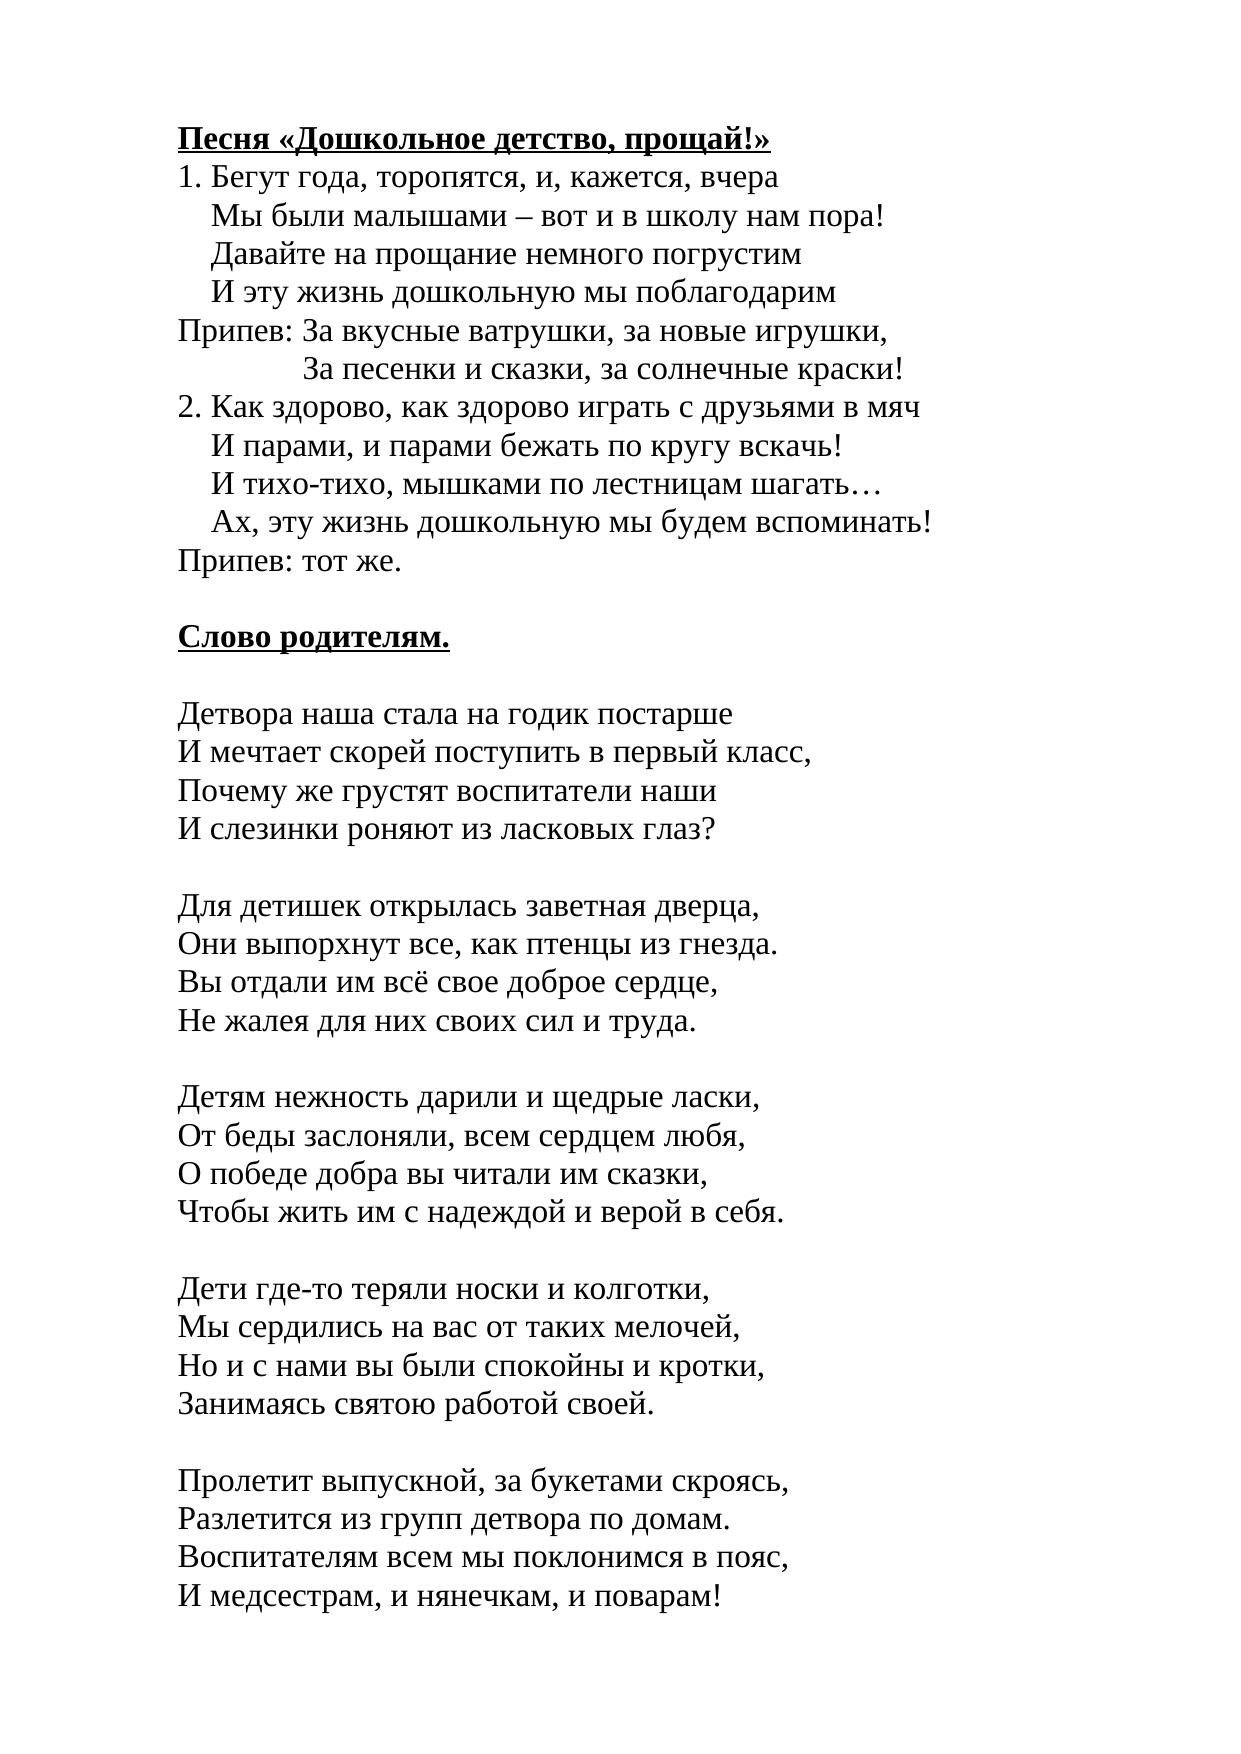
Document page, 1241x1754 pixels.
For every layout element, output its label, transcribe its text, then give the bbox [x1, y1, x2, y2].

text 1. Бегут года, торопятся, и, кажется, вчера [177, 156, 1152, 195]
text Для детишек открылась заветная дверца, [177, 885, 1152, 923]
text От беды заслоняли, всем сердцем любя, [177, 1115, 1152, 1153]
text И парами, и парами бежать по кругу вскачь! [177, 425, 1152, 463]
text И эту жизнь дошкольную мы поблагодарим [177, 271, 1152, 310]
text И медсестрам, и нянечкам, и поварам! [177, 1575, 1152, 1613]
text Слово родителям. [177, 616, 1152, 655]
text О победе добра вы читали им сказки, [177, 1153, 1152, 1191]
text 2. Как здорово, как здорово играть с друзьями в мяч [177, 386, 1152, 425]
text Занимаясь святою работой своей. [177, 1383, 1152, 1421]
text И мечтает скорей поступить в первый класс, [177, 731, 1152, 770]
text Припев: тот же. [177, 540, 1152, 578]
text Дети где-то теряли носки и колготки, [177, 1268, 1152, 1306]
text Детвора наша стала на годик постарше [177, 693, 1152, 731]
text Но и с нами вы были спокойны и кротки, [177, 1345, 1152, 1383]
text Мы сердились на вас от таких мелочей, [177, 1306, 1152, 1345]
text И тихо-тихо, мышками по лестницам шагать… [177, 463, 1152, 501]
text И слезинки роняют из ласковых глаз? [177, 808, 1152, 846]
text Почему же грустят воспитатели наши [177, 770, 1152, 808]
text Припев: За вкусные ватрушки, за новые игрушки, [177, 310, 1152, 348]
text Детям нежность дарили и щедрые ласки, [177, 1076, 1152, 1115]
text Мы были малышами – вот и в школу нам пора! [177, 195, 1152, 233]
text Не жалея для них своих сил и труда. [177, 1000, 1152, 1038]
text Вы отдали им всё свое доброе сердце, [177, 961, 1152, 1000]
text Они выпорхнут все, как птенцы из гнезда. [177, 923, 1152, 961]
text Воспитателям всем мы поклонимся в пояс, [177, 1536, 1152, 1575]
text Разлетится из групп детвора по домам. [177, 1498, 1152, 1536]
text Песня «Дошкольное детство, прощай!» [177, 118, 1152, 156]
text Ах, эту жизнь дошкольную мы будем вспоминать! [177, 501, 1152, 540]
text Чтобы жить им с надеждой и верой в себя. [177, 1191, 1152, 1230]
text За песенки и сказки, за солнечные краски! [177, 348, 1152, 386]
text Пролетит выпускной, за букетами скроясь, [177, 1460, 1152, 1498]
text Давайте на прощание немного погрустим [177, 233, 1152, 271]
